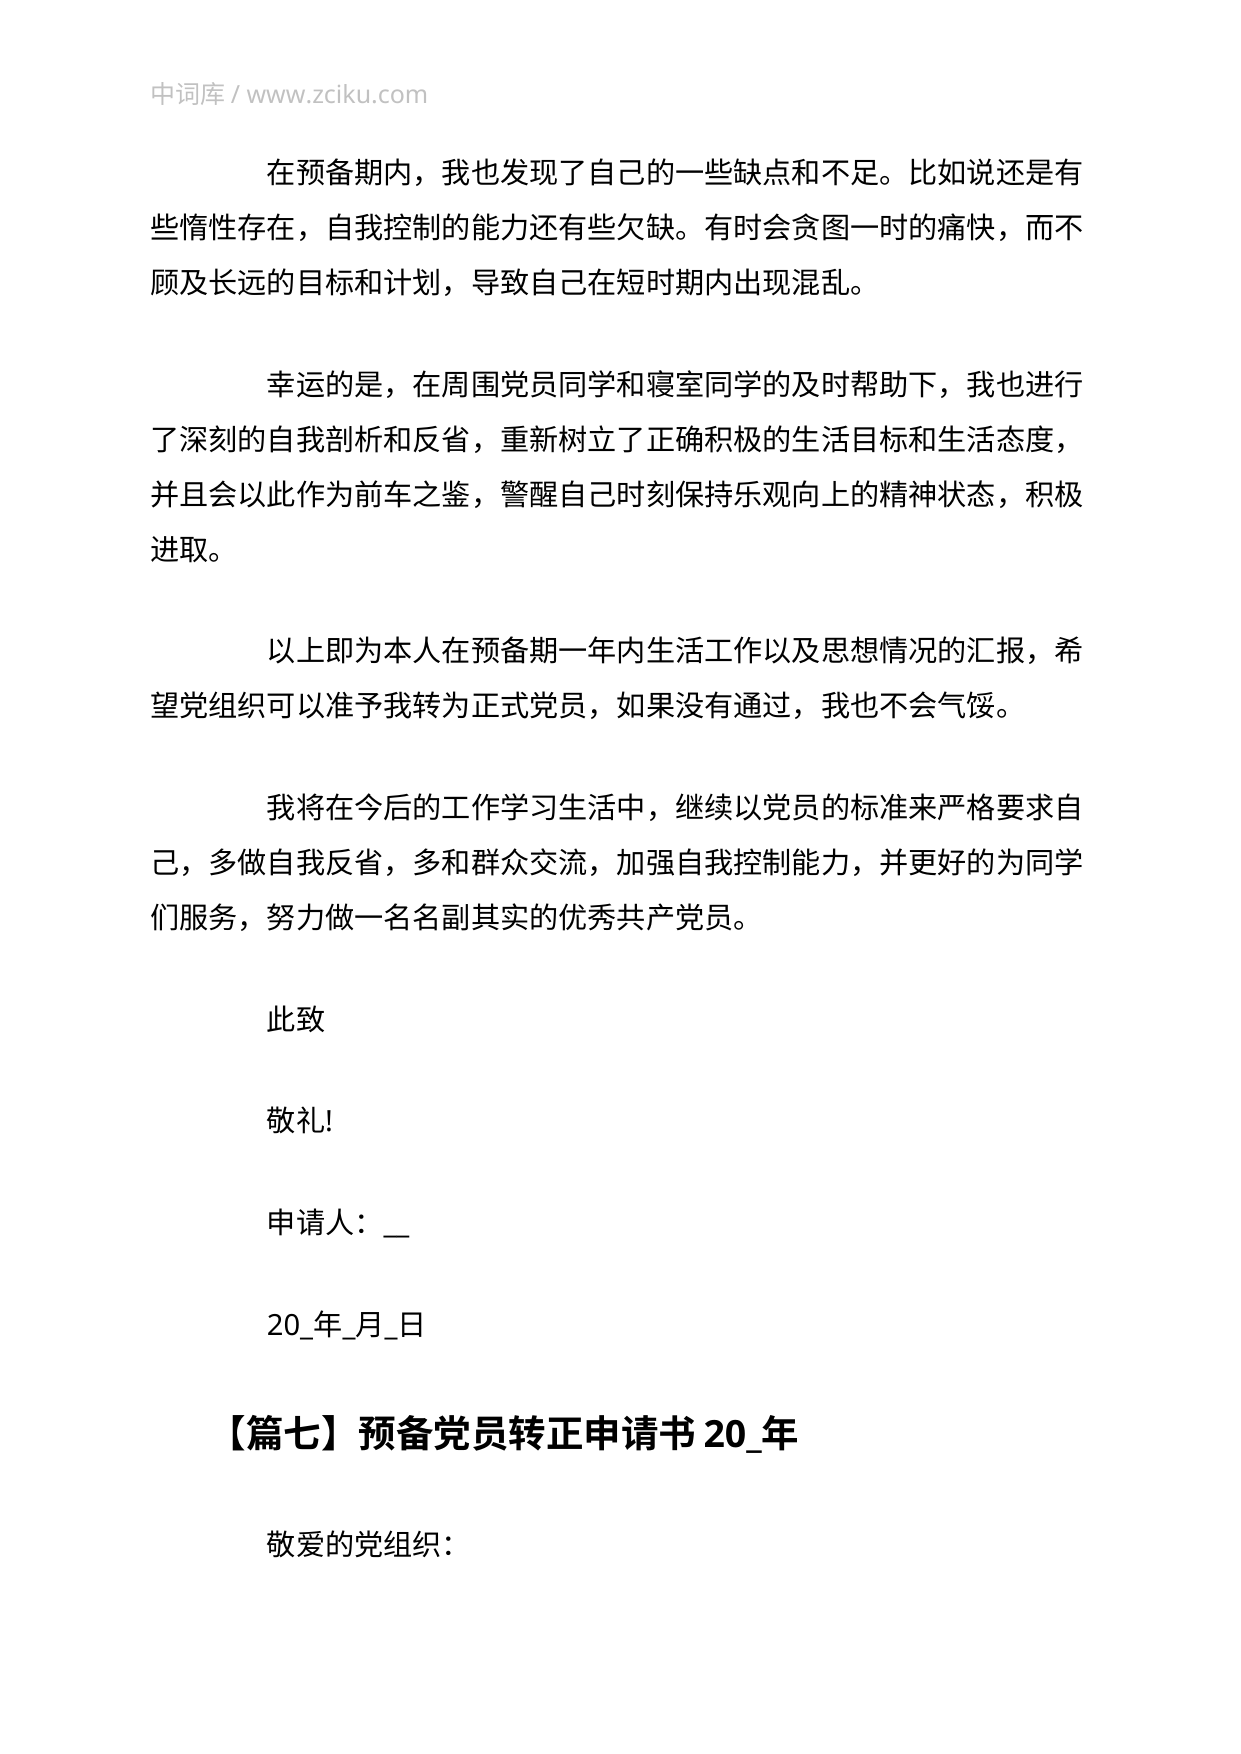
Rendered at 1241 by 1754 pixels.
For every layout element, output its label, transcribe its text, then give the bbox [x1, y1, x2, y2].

text 申请人：__ [150, 1200, 1090, 1242]
text 以上即为本人在预备期一年内生活工作以及思想情况的汇报，希望党组织可以准予我转为正式党员，如果没有通过，我也不会气馁。 [150, 628, 1090, 725]
text 我将在今后的工作学习生活中，继续以党员的标准来严格要求自己，多做自我反省，多和群众交流，加强自我控制能力，并更好的为同学们服务，努力做一名名副其实的优秀共产党员。 [150, 785, 1090, 937]
text 幸运的是，在周围党员同学和寝室同学的及时帮助下，我也进行了深刻的自我剖析和反省，重新树立了正确积极的生活目标和生活态度，并且会以此作为前车之鉴，警醒自己时刻保持乐观向上的精神状态，积极进取。 [150, 362, 1090, 568]
text 【篇七】预备党员转正申请书20_年 [150, 1404, 1090, 1458]
text 在预备期内，我也发现了自己的一些缺点和不足。比如说还是有些惰性存在，自我控制的能力还有些欠缺。有时会贪图一时的痛快，而不顾及长远的目标和计划，导致自己在短时期内出现混乱。 [150, 150, 1090, 302]
text 敬爱的党组织： [150, 1522, 1090, 1564]
text 20_年_月_日 [150, 1302, 1090, 1344]
text 敬礼! [150, 1098, 1090, 1140]
text 此致 [150, 996, 1090, 1038]
